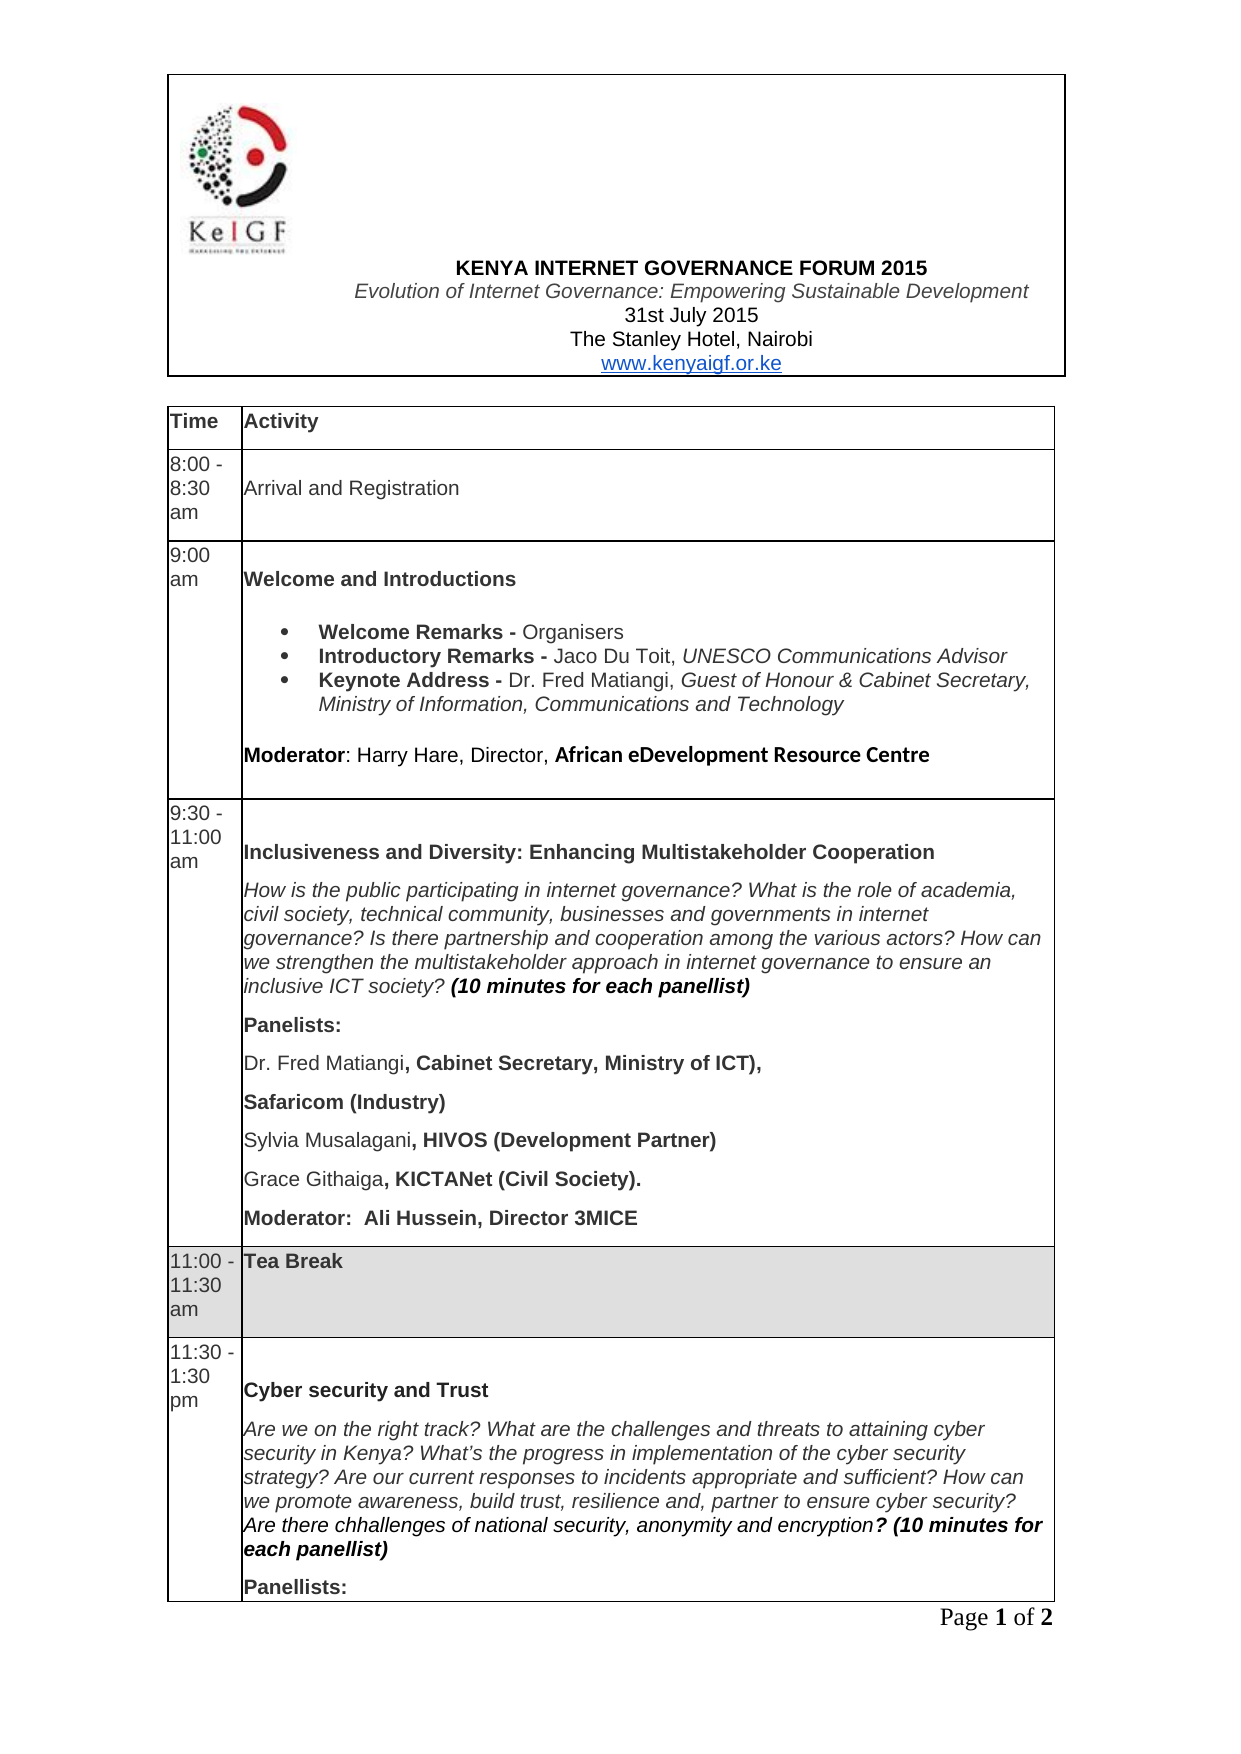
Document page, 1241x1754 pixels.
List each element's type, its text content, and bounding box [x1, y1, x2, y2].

table_cell Arrival and Registration [243, 450, 1054, 540]
picture [180, 103, 297, 256]
table_header KENYA INTERNET GOVERNANCE FORUM 2015 Evolution of Internet Governance: Empowering Sustainable Development 31st July 2015 The Stanley Hotel, Nairobi www.kenyaigf.or.ke [169, 75, 1064, 375]
table_header Activity [243, 407, 1054, 449]
table_cell 11:30 - 1:30 pm [169, 1338, 241, 1601]
table_header Time [169, 407, 241, 449]
table_cell 11:00 -11:30 am [169, 1247, 241, 1337]
table_cell Inclusiveness and Diversity: Enhancing Multistakeholder Cooperation How is the public participating in internet governance? What is the role of academia, civil society, technical community, businesses and governments in internet governance? Is there partnership and cooperation among the various actors? How can we strengthen the multistakeholder approach in internet governance to ensure an inclusive ICT society? (10 minutes for each panellist) Panelists: Dr. Fred Matiangi, Cabinet Secretary, Ministry of ICT), Safaricom (Industry) Sylvia Musalagani, HIVOS (Development Partner) Grace Githaiga, KICTANet (Civil Society). Moderator: Ali Hussein, Director 3MICE [243, 800, 1054, 1246]
table_cell 9:00 am [169, 542, 241, 798]
table_cell Tea Break [243, 1247, 1054, 1337]
table_cell 9:30 - 11:00 am [169, 800, 241, 1246]
table_cell 8:00 - 8:30 am [169, 450, 241, 540]
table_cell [243, 1338, 1054, 1601]
table_cell Welcome and Introductions Welcome Remarks - Organisers Introductory Remarks - Jaco Du Toit, UNESCO Communications Advisor Keynote Address - Dr. Fred Matiangi, Guest of Honour & Cabinet Secretary, Ministry of Information, Communications and Technology Moderator: Harry Hare, Director, African eDevelopment Resource Centre [243, 542, 1054, 798]
